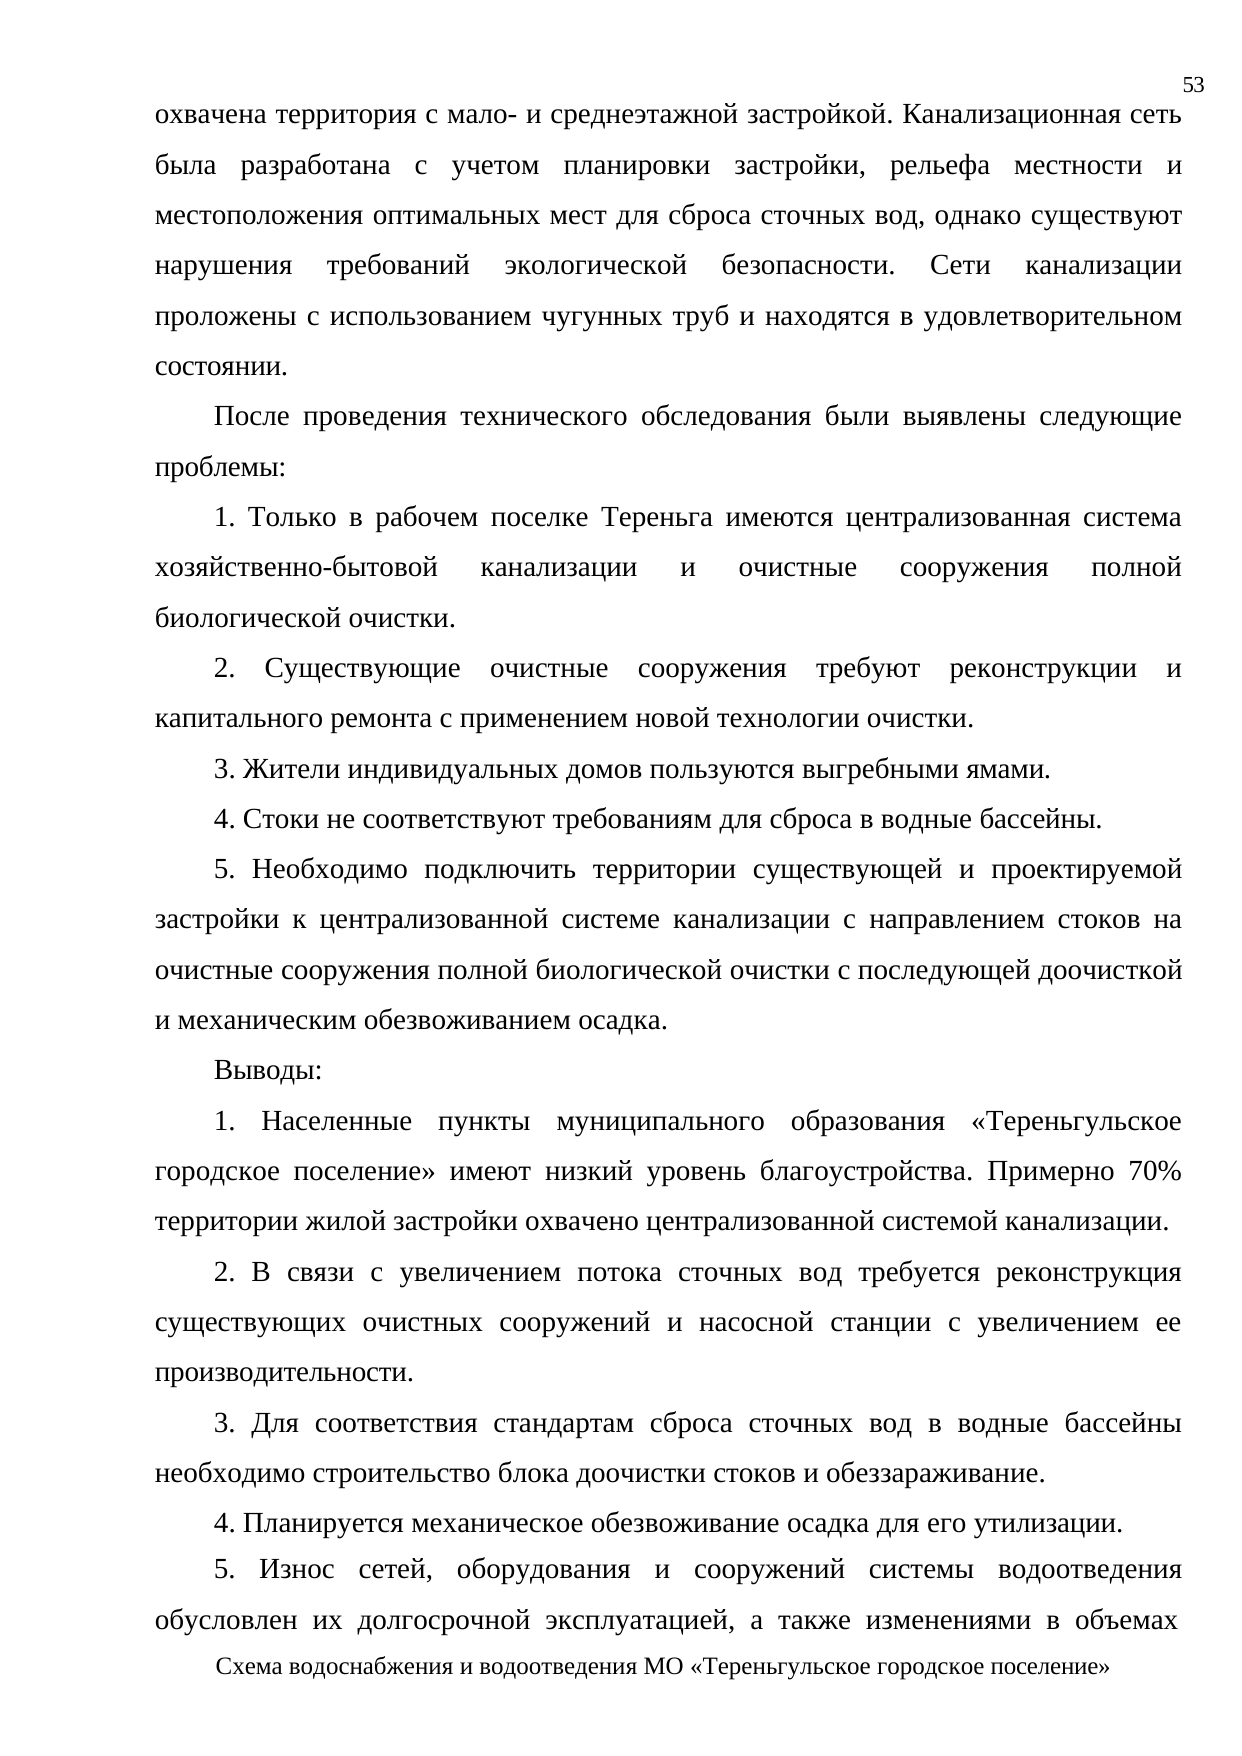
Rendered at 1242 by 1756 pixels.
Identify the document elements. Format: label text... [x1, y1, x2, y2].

list Необходимо подключить территории существующей и проектируемой застройки к централизованной системе канализации с направлением стоков на очистные сооружения полной биологической очистки с последующей доочисткой и механическим обезвоживанием осадка. [154, 851, 1183, 1036]
list Стоки не соответствуют требованиям для сброса в водные бассейны. [214, 801, 1219, 834]
list Существующие очистные сооружения требуют реконструкции и капитального ремонта с применением новой технологии очистки. [154, 650, 1182, 734]
list Для соответствия стандартам сброса сточных вод в водные бассейны необходимо строительство блока доочистки стоков и обеззараживание. [154, 1405, 1183, 1488]
list Планируется механическое обезвоживание осадка для его утилизации. [214, 1505, 1219, 1539]
text После проведения технического обследования были выявлены следующие проблемы: [154, 398, 1183, 482]
list В связи с увеличением потока сточных вод требуется реконструкция существующих очистных сооружений и насосной станции с увеличением ее производительности. [154, 1254, 1182, 1388]
text охвачена территория с мало- и среднеэтажной застройкой. Канализационная сеть была разработана с учетом планировки застройки, рельефа местности и местоположения оптимальных мест для сброса сточных вод, однако существуют нарушения требований экологической безопасности. Сети канализации проложены с использованием чугунных труб и находятся в удовлетворительном состоянии. [154, 97, 1183, 382]
list Только в рабочем поселке Тереньга имеются централизованная система хозяйственно-бытовой канализации и очистные сооружения полной биологической очистки. [154, 499, 1183, 633]
list Износ сетей, оборудования и сооружений системы водоотведения обусловлен их долгосрочной эксплуатацией, а также изменениями в объемах [154, 1551, 1182, 1636]
list Жители индивидуальных домов пользуются выгребными ямами. [214, 751, 1219, 784]
list Населенные пункты муниципального образования «Тереньгульское городское поселение» имеют низкий уровень благоустройства. Примерно 70% территории жилой застройки охвачено централизованной системой канализации. [154, 1103, 1183, 1237]
text Выводы: [214, 1052, 1219, 1086]
